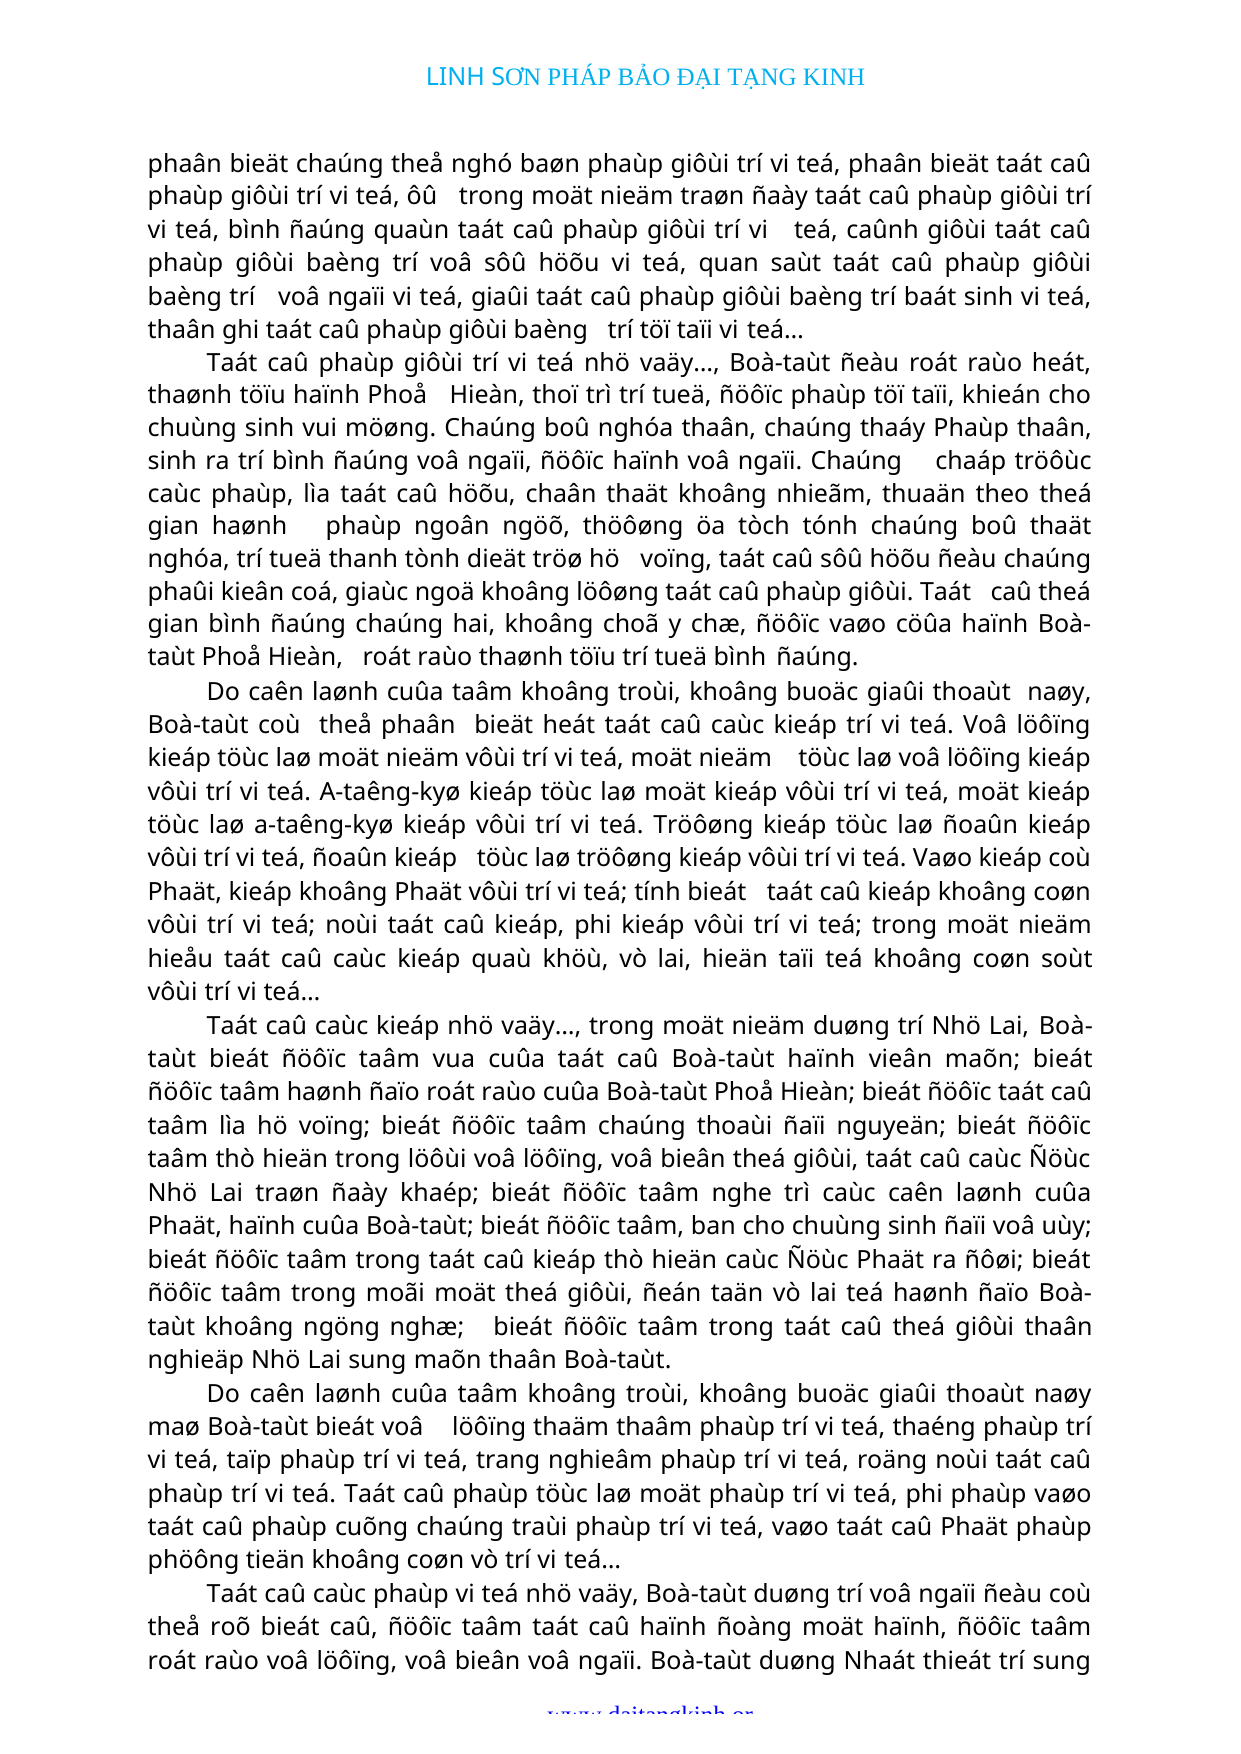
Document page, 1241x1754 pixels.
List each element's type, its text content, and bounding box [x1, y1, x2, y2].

text Taát caû phaùp giôùi trí vi teá nhö vaäy…, Boà-taùt ñeàu roát raùo heát, thaønh töïu haïnh Phoå Hieàn, thoï trì trí tueä, ñöôïc phaùp töï taïi, khieán cho chuùng sinh vui möøng. Chaúng boû nghóa thaân, chaúng thaáy Phaùp thaân, sinh ra trí bình ñaúng voâ ngaïi, ñöôïc haïnh voâ ngaïi. Chaúng chaáp tröôùc caùc phaùp, lìa taát caû höõu, chaân thaät khoâng nhieãm, thuaän theo theá gian haønh phaùp ngoân ngöõ, thöôøng öa tòch tónh chaúng boû thaät nghóa, trí tueä thanh tònh dieät tröø hö voïng, taát caû sôû höõu ñeàu chaúng phaûi kieân coá, giaùc ngoä khoâng löôøng taát caû phaùp giôùi. Taát caû theá gian bình ñaúng chaúng hai, khoâng choã y chæ, ñöôïc vaøo cöûa haïnh Boà-taùt Phoå Hieàn, roát raùo thaønh töïu trí tueä bình ñaúng. [147, 346, 1093, 673]
text phaân bieät chaúng theå nghó baøn phaùp giôùi trí vi teá, phaân bieät taát caû phaùp giôùi trí vi teá, ôû trong moät nieäm traøn ñaày taát caû phaùp giôùi trí vi teá, bình ñaúng quaùn taát caû phaùp giôùi trí vi teá, caûnh giôùi taát caû phaùp giôùi baèng trí voâ sôû höõu vi teá, quan saùt taát caû phaùp giôùi baèng trí voâ ngaïi vi teá, giaûi taát caû phaùp giôùi baèng trí baát sinh vi teá, thaân ghi taát caû phaùp giôùi baèng trí töï taïi vi teá… [147, 145, 1093, 346]
text Do caên laønh cuûa taâm khoâng troùi, khoâng buoäc giaûi thoaùt naøy maø Boà-taùt bieát voâ löôïng thaäm thaâm phaùp trí vi teá, thaéng phaùp trí vi teá, taïp phaùp trí vi teá, trang nghieâm phaùp trí vi teá, roäng noùi taát caû phaùp trí vi teá. Taát caû phaùp töùc laø moät phaùp trí vi teá, phi phaùp vaøo taát caû phaùp cuõng chaúng traùi phaùp trí vi teá, vaøo taát caû Phaät phaùp phöông tieän khoâng coøn vò trí vi teá… [147, 1376, 1093, 1576]
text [147, 1576, 1093, 1676]
text Taát caû caùc kieáp nhö vaäy…, trong moät nieäm duøng trí Nhö Lai, Boà-taùt bieát ñöôïc taâm vua cuûa taát caû Boà-taùt haïnh vieân maõn; bieát ñöôïc taâm haønh ñaïo roát raùo cuûa Boà-taùt Phoå Hieàn; bieát ñöôïc taát caû taâm lìa hö voïng; bieát ñöôïc taâm chaúng thoaùi ñaïi nguyeän; bieát ñöôïc taâm thò hieän trong löôùi voâ löôïng, voâ bieân theá giôùi, taát caû caùc Ñöùc Nhö Lai traøn ñaày khaép; bieát ñöôïc taâm nghe trì caùc caên laønh cuûa Phaät, haïnh cuûa Boà-taùt; bieát ñöôïc taâm, ban cho chuùng sinh ñaïi voâ uùy; bieát ñöôïc taâm trong taát caû kieáp thò hieän caùc Ñöùc Phaät ra ñôøi; bieát ñöôïc taâm trong moãi moät theá giôùi, ñeán taän vò lai teá haønh ñaïo Boà-taùt khoâng ngöng nghæ; bieát ñöôïc taâm trong taát caû theá giôùi thaân nghieäp Nhö Lai sung maõn thaân Boà-taùt. [147, 1008, 1093, 1376]
text Do caên laønh cuûa taâm khoâng troùi, khoâng buoäc giaûi thoaùt naøy, Boà-taùt coù theå phaân bieät heát taát caû caùc kieáp trí vi teá. Voâ löôïng kieáp töùc laø moät nieäm vôùi trí vi teá, moät nieäm töùc laø voâ löôïng kieáp vôùi trí vi teá. A-taêng-kyø kieáp töùc laø moät kieáp vôùi trí vi teá, moät kieáp töùc laø a-taêng-kyø kieáp vôùi trí vi teá. Tröôøng kieáp töùc laø ñoaûn kieáp vôùi trí vi teá, ñoaûn kieáp töùc laø tröôøng kieáp vôùi trí vi teá. Vaøo kieáp coù Phaät, kieáp khoâng Phaät vôùi trí vi teá; tính bieát taát caû kieáp khoâng coøn vôùi trí vi teá; noùi taát caû kieáp, phi kieáp vôùi trí vi teá; trong moät nieäm hieåu taát caû caùc kieáp quaù khöù, vò lai, hieän taïi teá khoâng coøn soùt vôùi trí vi teá… [147, 674, 1093, 1008]
